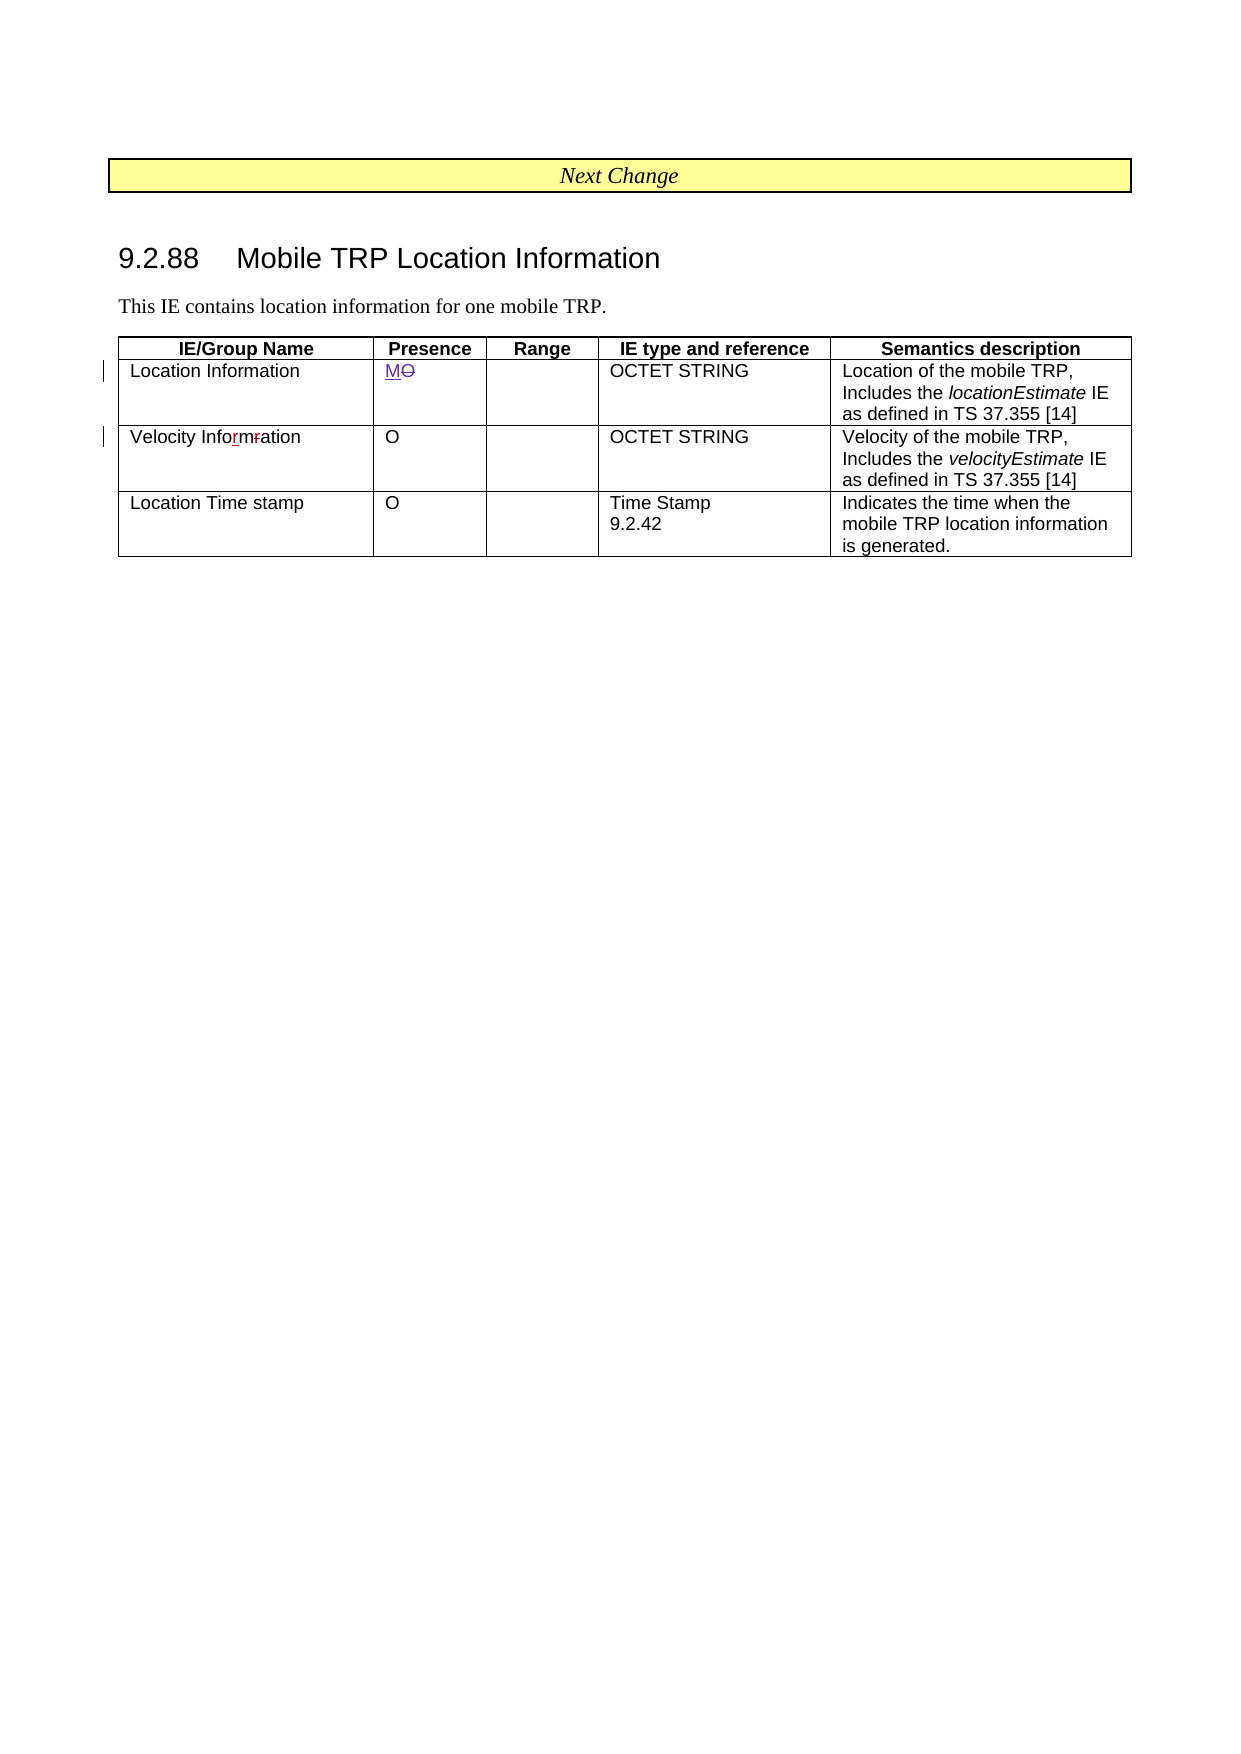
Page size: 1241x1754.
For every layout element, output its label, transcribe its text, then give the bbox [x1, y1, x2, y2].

table_cell [374, 360, 486, 425]
table_cell Indicates the time when the mobile TRP location information is generated. [831, 492, 1131, 556]
table_cell Time Stamp 9.2.42 [599, 492, 830, 556]
table_cell OCTET STRING [599, 426, 830, 491]
table_header Presence [374, 338, 486, 359]
table_cell O [374, 492, 486, 556]
table_cell Location Information [119, 360, 373, 425]
table_cell [487, 492, 598, 556]
table_cell Location Time stamp [119, 492, 373, 556]
text Next Change [110, 160, 1130, 191]
table_cell Velocity of the mobile TRP, Includes the velocityEstimate IE as defined in TS 37.355 [14] [831, 426, 1131, 491]
text This IE contains location information for one mobile TRP. [118, 294, 1122, 318]
table_cell Location of the mobile TRP, Includes the locationEstimate IE as defined in TS 37.355 [14] [831, 360, 1131, 425]
table_cell O [374, 426, 486, 491]
table_header Semantics description [831, 338, 1131, 359]
table_cell [487, 360, 598, 425]
table_header IE type and reference [599, 338, 830, 359]
table_cell OCTET STRING [599, 360, 830, 425]
table_header Range [487, 338, 598, 359]
table_cell Velocity Infomation [119, 426, 373, 491]
table_cell [487, 426, 598, 491]
table_header IE/Group Name [119, 338, 373, 359]
subtitle 9.2.88 Mobile TRP Location Information [118, 241, 1122, 275]
